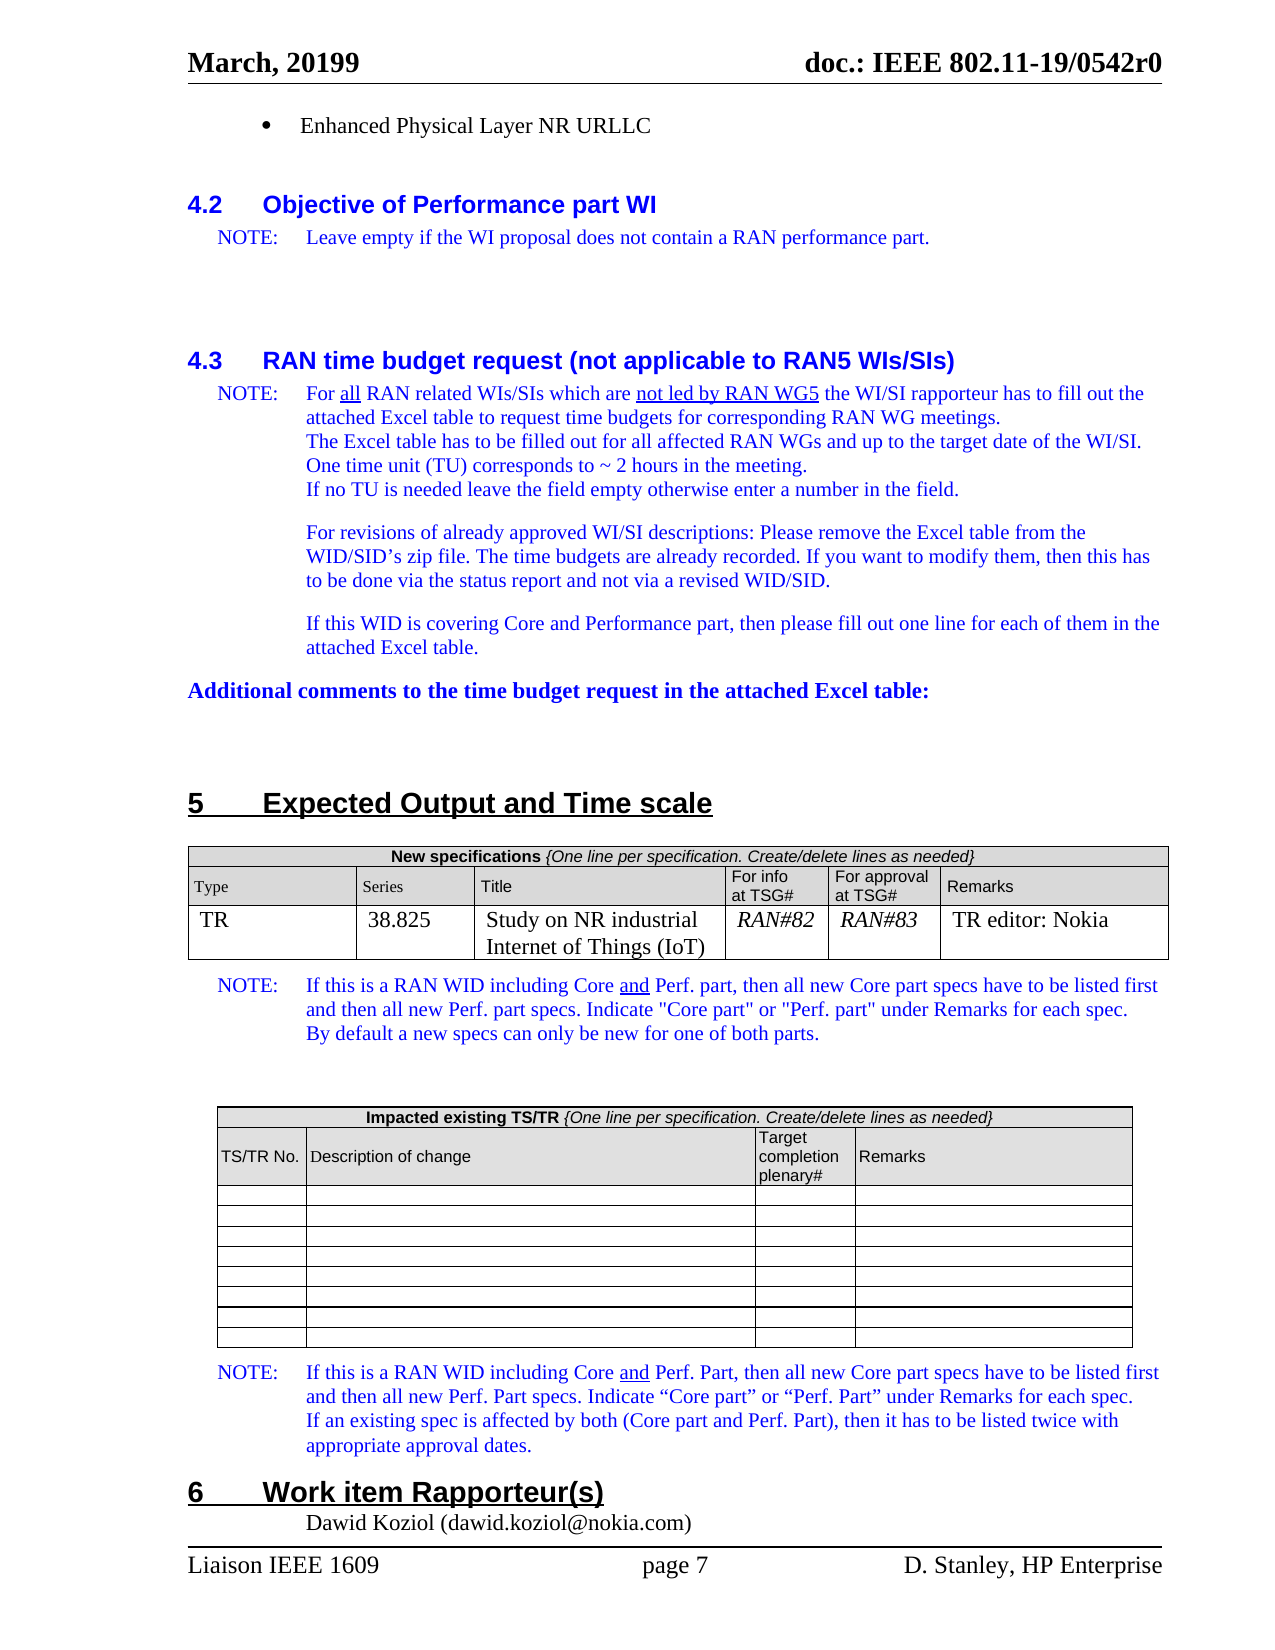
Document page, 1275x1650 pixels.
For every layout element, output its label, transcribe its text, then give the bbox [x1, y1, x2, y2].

text Additional comments to the time budget request in the attached Excel table: [187, 678, 1173, 704]
text NOTE: If this is a RAN WID including Core and Perf. part, then all new Core part specs have to be listed first and then all new Perf. part specs. Indicate "Core part" or "Perf. part" under Remarks for each spec. By default a new specs can only be new for one of both parts. [217, 973, 1162, 1045]
table_cell Series [357, 867, 474, 905]
table_cell [307, 1328, 755, 1347]
table_cell [756, 1186, 855, 1205]
text Dawid Koziol (dawid.koziol@nokia.com) [306, 1509, 1173, 1535]
table_cell [756, 1227, 855, 1246]
table_cell [856, 1247, 1132, 1266]
table_cell Study on NR industrial Internet of Things (IoT) [475, 906, 725, 959]
table_cell [307, 1247, 755, 1266]
table_cell RAN#83 [829, 906, 940, 959]
table_cell [218, 1206, 306, 1226]
table_cell [218, 1227, 306, 1246]
text NOTE: For all RAN related WIs/SIs which are not led by RAN WG5 the WI/SI rapporteur has to fill out the attached Excel table to request time budgets for corresponding RAN WG meetings. The Excel table has to be filled out for all affected RAN WGs and up to the target date of the WI/SI. One time unit (TU) corresponds to ~ 2 hours in the meeting. If no TU is needed leave the field empty otherwise enter a number in the field. [217, 381, 1162, 501]
table_cell [756, 1247, 855, 1266]
subtitle 6 Work item Rapporteur(s) [187, 1475, 1162, 1509]
text For revisions of already approved WI/SI descriptions: Please remove the Excel table from the WID/SID’s zip file. The time budgets are already recorded. If you want to modify them, then this has to be done via the status report and not via a revised WID/SID. [217, 520, 1162, 592]
table_cell [218, 1287, 306, 1306]
table_cell RAN#82 [726, 906, 828, 959]
table_cell TR editor: Nokia [941, 906, 1168, 959]
text NOTE: If this is a RAN WID including Core and Perf. Part, then all new Core part specs have to be listed first and then all new Perf. Part specs. Indicate “Core part” or “Perf. Part” under Remarks for each spec. If an existing spec is affected by both (Core part and Perf. Part), then it has to be listed twice with appropriate approval dates. [217, 1360, 1162, 1457]
table_header Impacted existing TS/TR {One line per specification. Create/delete lines as needed} [218, 1108, 1132, 1127]
table_cell [218, 1267, 306, 1286]
table_cell Type [189, 867, 356, 905]
table_cell [856, 1227, 1132, 1246]
table_cell [307, 1287, 755, 1306]
table_cell For info at TSG# [726, 867, 828, 905]
table_cell [856, 1267, 1132, 1286]
table_cell Title [475, 867, 725, 905]
table_cell 38.825 [357, 906, 474, 959]
table_header New specifications {One line per specification. Create/delete lines as needed} [189, 847, 1168, 866]
list Enhanced Physical Layer NR URLLC [262, 112, 1162, 139]
subtitle 4.2 Objective of Performance part WI [187, 190, 1162, 219]
table_cell Remarks [941, 867, 1168, 905]
text NOTE: Leave empty if the WI proposal does not contain a RAN performance part. [217, 225, 1162, 249]
table_cell [307, 1186, 755, 1205]
table_cell [856, 1186, 1132, 1205]
table_cell [856, 1287, 1132, 1306]
table_cell [856, 1328, 1132, 1347]
table_cell [856, 1308, 1132, 1327]
table_cell [856, 1206, 1132, 1226]
table_cell [756, 1308, 855, 1327]
table_cell TR [189, 906, 356, 959]
table_cell TS/TR No. [218, 1128, 306, 1185]
table_cell Remarks [856, 1128, 1132, 1185]
subtitle 5 Expected Output and Time scale [187, 786, 1162, 819]
subtitle 4.3 RAN time budget request (not applicable to RAN5 WIs/SIs) [187, 346, 1162, 374]
table_cell [756, 1287, 855, 1306]
table_cell [307, 1267, 755, 1286]
table_cell [756, 1328, 855, 1347]
table_cell Target completion plenary# [756, 1128, 855, 1185]
table_cell [307, 1308, 755, 1327]
table_cell [756, 1206, 855, 1226]
table_cell [218, 1186, 306, 1205]
table_cell [218, 1328, 306, 1347]
text If this WID is covering Core and Performance part, then please fill out one line for each of them in the attached Excel table. [217, 611, 1162, 659]
table_cell For approval at TSG# [829, 867, 940, 905]
table_cell [218, 1247, 306, 1266]
table_cell [307, 1227, 755, 1246]
table_cell Description of change [307, 1128, 755, 1185]
table_cell [756, 1267, 855, 1286]
table_cell [218, 1308, 306, 1327]
table_cell [307, 1206, 755, 1226]
